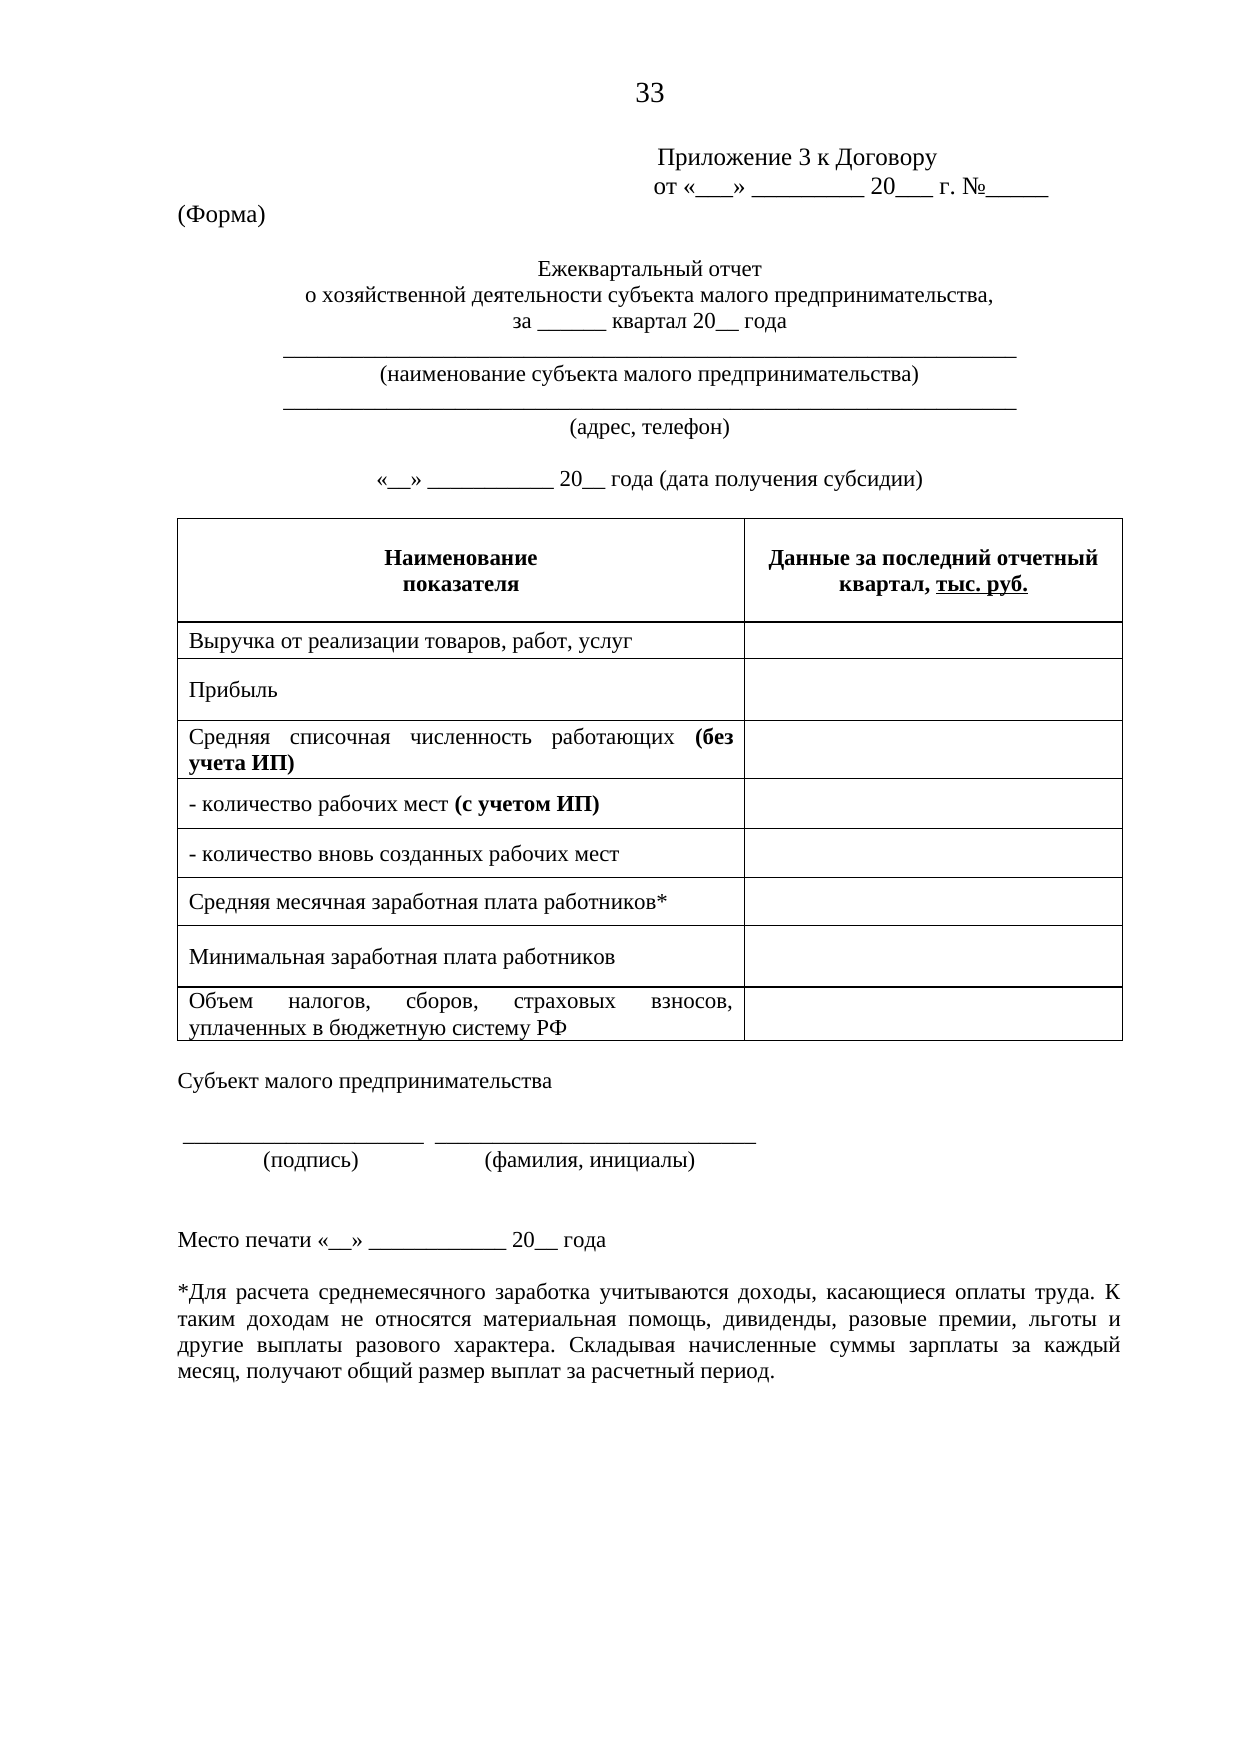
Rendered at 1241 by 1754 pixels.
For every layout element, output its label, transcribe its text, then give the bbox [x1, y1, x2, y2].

text *Для расчета среднемесячного заработка учитываются доходы, касающиеся оплаты труда. К таким доходам не относятся материальная помощь, дивиденды, разовые премии, льготы и другие выплаты разового характера. Складывая начисленные суммы зарплаты за каждый месяц, получают общий размер выплат за расчетный период. [177, 1278, 1122, 1384]
table_cell Средняя списочная численность работающих (без учета ИП) [178, 721, 744, 777]
text «__» ___________ 20__ года (дата получения субсидии) [177, 466, 1122, 492]
text (подпись) (фамилия, инициалы) [177, 1147, 1122, 1173]
table_cell - количество вновь созданных рабочих мест [178, 829, 744, 877]
table_cell Прибыль [178, 659, 744, 720]
text Субъект малого предпринимательства [177, 1067, 1122, 1094]
table_cell [745, 988, 1122, 1040]
table_cell Выручка от реализации товаров, работ, услуг [178, 623, 744, 658]
text (адрес, телефон) [177, 413, 1122, 439]
table_cell - количество рабочих мест (с учетом ИП) [178, 779, 744, 828]
table_cell [745, 779, 1122, 828]
text ________________________________________________________________ [177, 386, 1122, 413]
table_cell [745, 721, 1122, 777]
table_cell Объем налогов, сборов, страховых взносов, уплаченных в бюджетную систему РФ [178, 988, 744, 1040]
text о хозяйственной деятельности субъекта малого предпринимательства, [177, 281, 1122, 307]
table_cell Средняя месячная заработная плата работников* [178, 878, 744, 925]
text за ______ квартал 20__ года [177, 307, 1122, 334]
text (Форма) [177, 199, 1122, 228]
table_header Данные за последний отчетный квартал, тыс. руб. [745, 519, 1122, 621]
text Ежеквартальный отчет [177, 255, 1122, 281]
table_cell [745, 829, 1122, 877]
text Приложение 3 к Договору [177, 142, 1048, 171]
table_cell [745, 878, 1122, 925]
table_cell [745, 659, 1122, 720]
table_cell [745, 623, 1122, 658]
text Место печати «__» ____________ 20__ года [177, 1226, 1122, 1252]
text _____________________ ____________________________ [177, 1120, 1122, 1147]
table_header Наименование показателя [178, 519, 744, 621]
text (наименование субъекта малого предпринимательства) [177, 360, 1122, 386]
text от «___» _________ 20___ г. №_____ [177, 171, 1048, 199]
table_cell Минимальная заработная плата работников [178, 926, 744, 986]
text ________________________________________________________________ [177, 334, 1122, 360]
table_cell [745, 926, 1122, 986]
